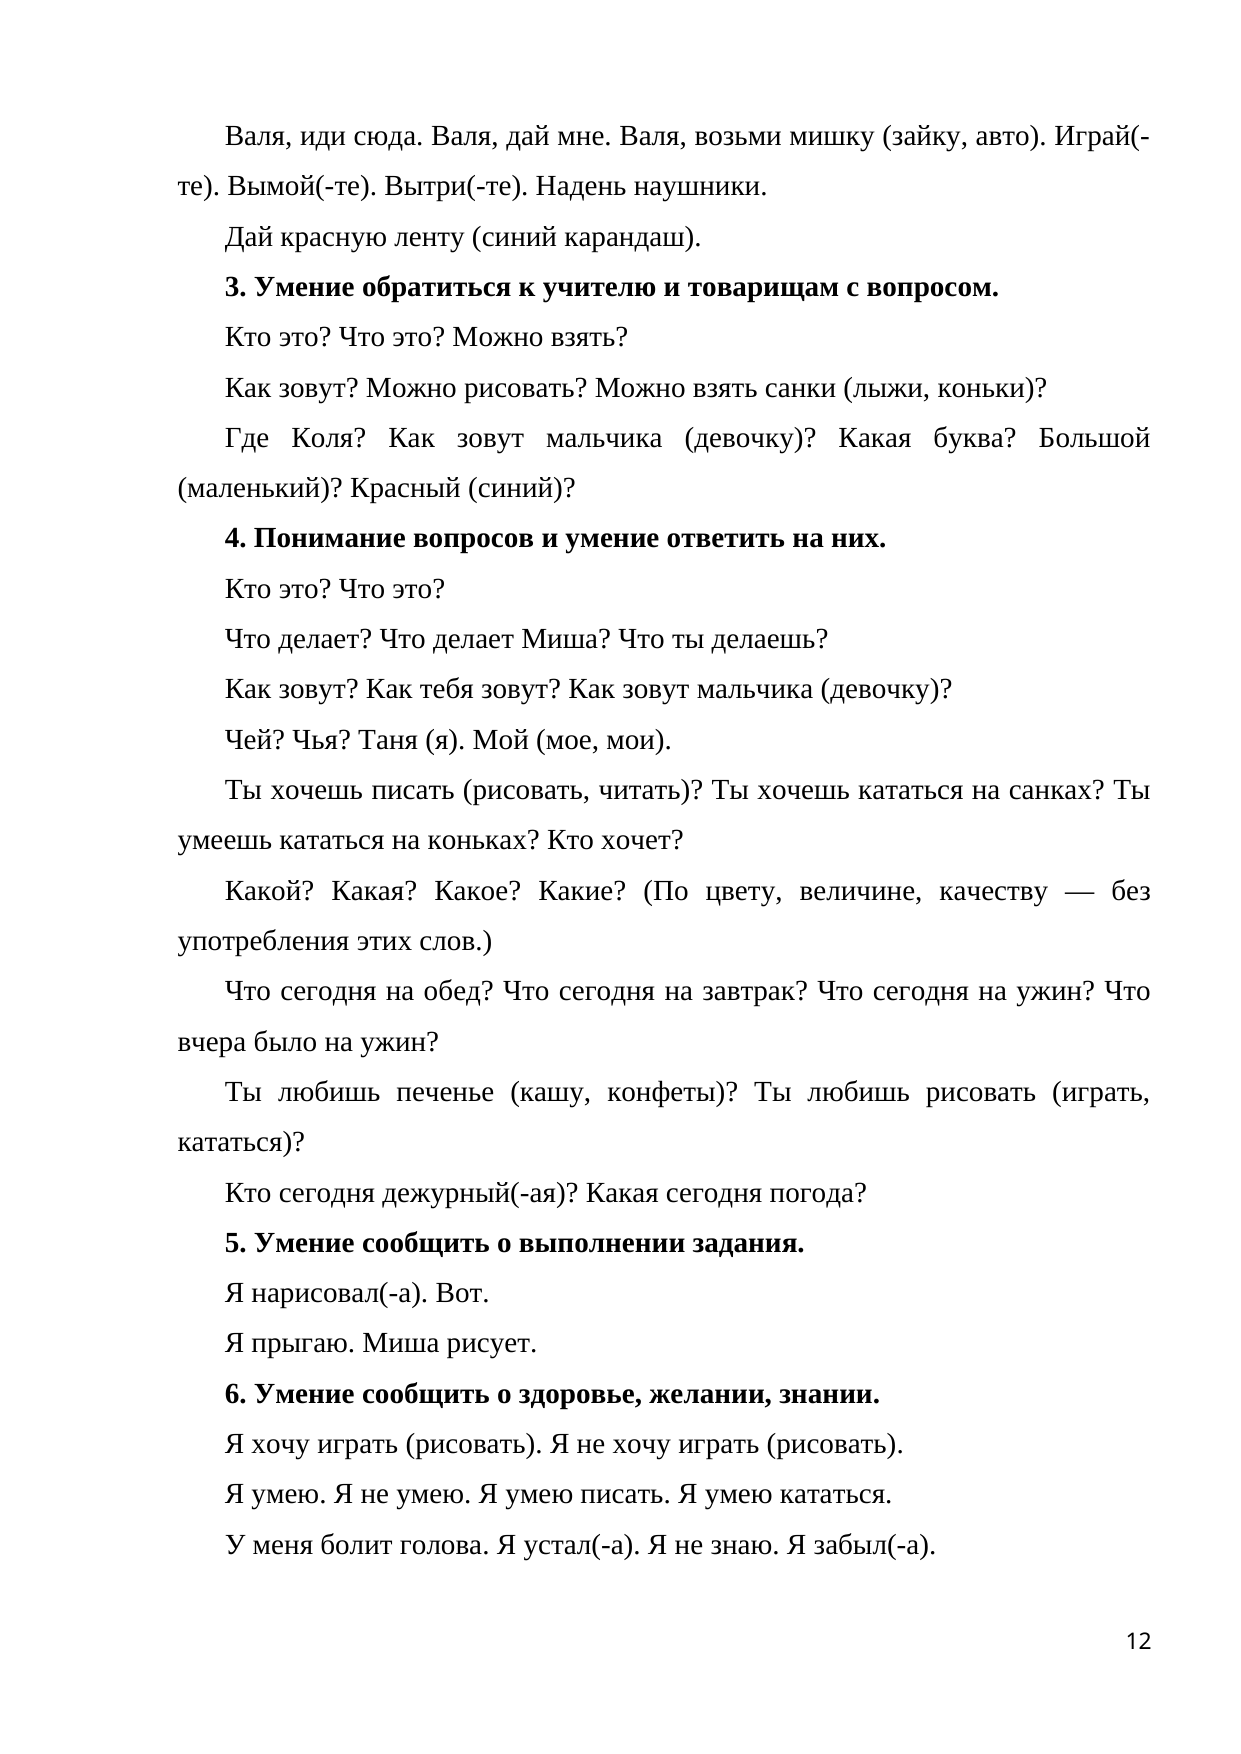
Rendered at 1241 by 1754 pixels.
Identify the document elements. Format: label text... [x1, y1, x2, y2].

text Ты хочешь писать (рисовать, читать)? Ты хочешь кататься на санках? Ты умеешь кататься на коньках? Кто хочет? [177, 772, 1152, 856]
text Я хочу играть (рисовать). Я не хочу играть (рисовать). [177, 1426, 1152, 1460]
text 6. Умение сообщить о здоровье, желании, знании. [177, 1376, 1152, 1409]
text Я прыгаю. Миша рисует. [177, 1326, 1152, 1359]
text Я умею. Я не умею. Я умею писать. Я умею кататься. [177, 1477, 1152, 1510]
text Я нарисовал(-а). Вот. [177, 1275, 1152, 1309]
text 5. Умение сообщить о выполнении задания. [177, 1225, 1152, 1258]
text 3. Умение обратиться к учителю и товарищам с вопросом. [177, 269, 1152, 303]
text Что делает? Что делает Миша? Что ты делаешь? [177, 621, 1152, 655]
text Дай красную ленту (синий карандаш). [177, 219, 1152, 252]
text У меня болит голова. Я устал(-а). Я не знаю. Я забыл(-а). [177, 1527, 1152, 1560]
text Кто сегодня дежурный(-ая)? Какая сегодня погода? [177, 1175, 1152, 1208]
text Валя, иди сюда. Валя, дай мне. Валя, возьми мишку (зайку, авто). Играй(-те). Вымой(-те). Вытри(-те). Надень наушники. [177, 118, 1152, 202]
text Как зовут? Можно рисовать? Можно взять санки (лыжи, коньки)? [177, 370, 1152, 403]
text Где Коля? Как зовут мальчика (девочку)? Какая буква? Большой (маленький)? Красный (синий)? [177, 420, 1152, 504]
text Чей? Чья? Таня (я). Мой (мое, мои). [177, 722, 1152, 755]
text Ты любишь печенье (кашу, конфеты)? Ты любишь рисовать (играть, кататься)? [177, 1074, 1152, 1158]
text Что сегодня на обед? Что сегодня на завтрак? Что сегодня на ужин? Что вчера было на ужин? [177, 973, 1152, 1057]
text Как зовут? Как тебя зовут? Как зовут мальчика (девочку)? [177, 672, 1152, 705]
text 4. Понимание вопросов и умение ответить на них. [177, 521, 1152, 554]
text Кто это? Что это? Можно взять? [177, 319, 1152, 353]
text Какой? Какая? Какое? Какие? (По цвету, величине, качеству — без употребления этих слов.) [177, 873, 1152, 957]
text Кто это? Что это? [177, 571, 1152, 604]
